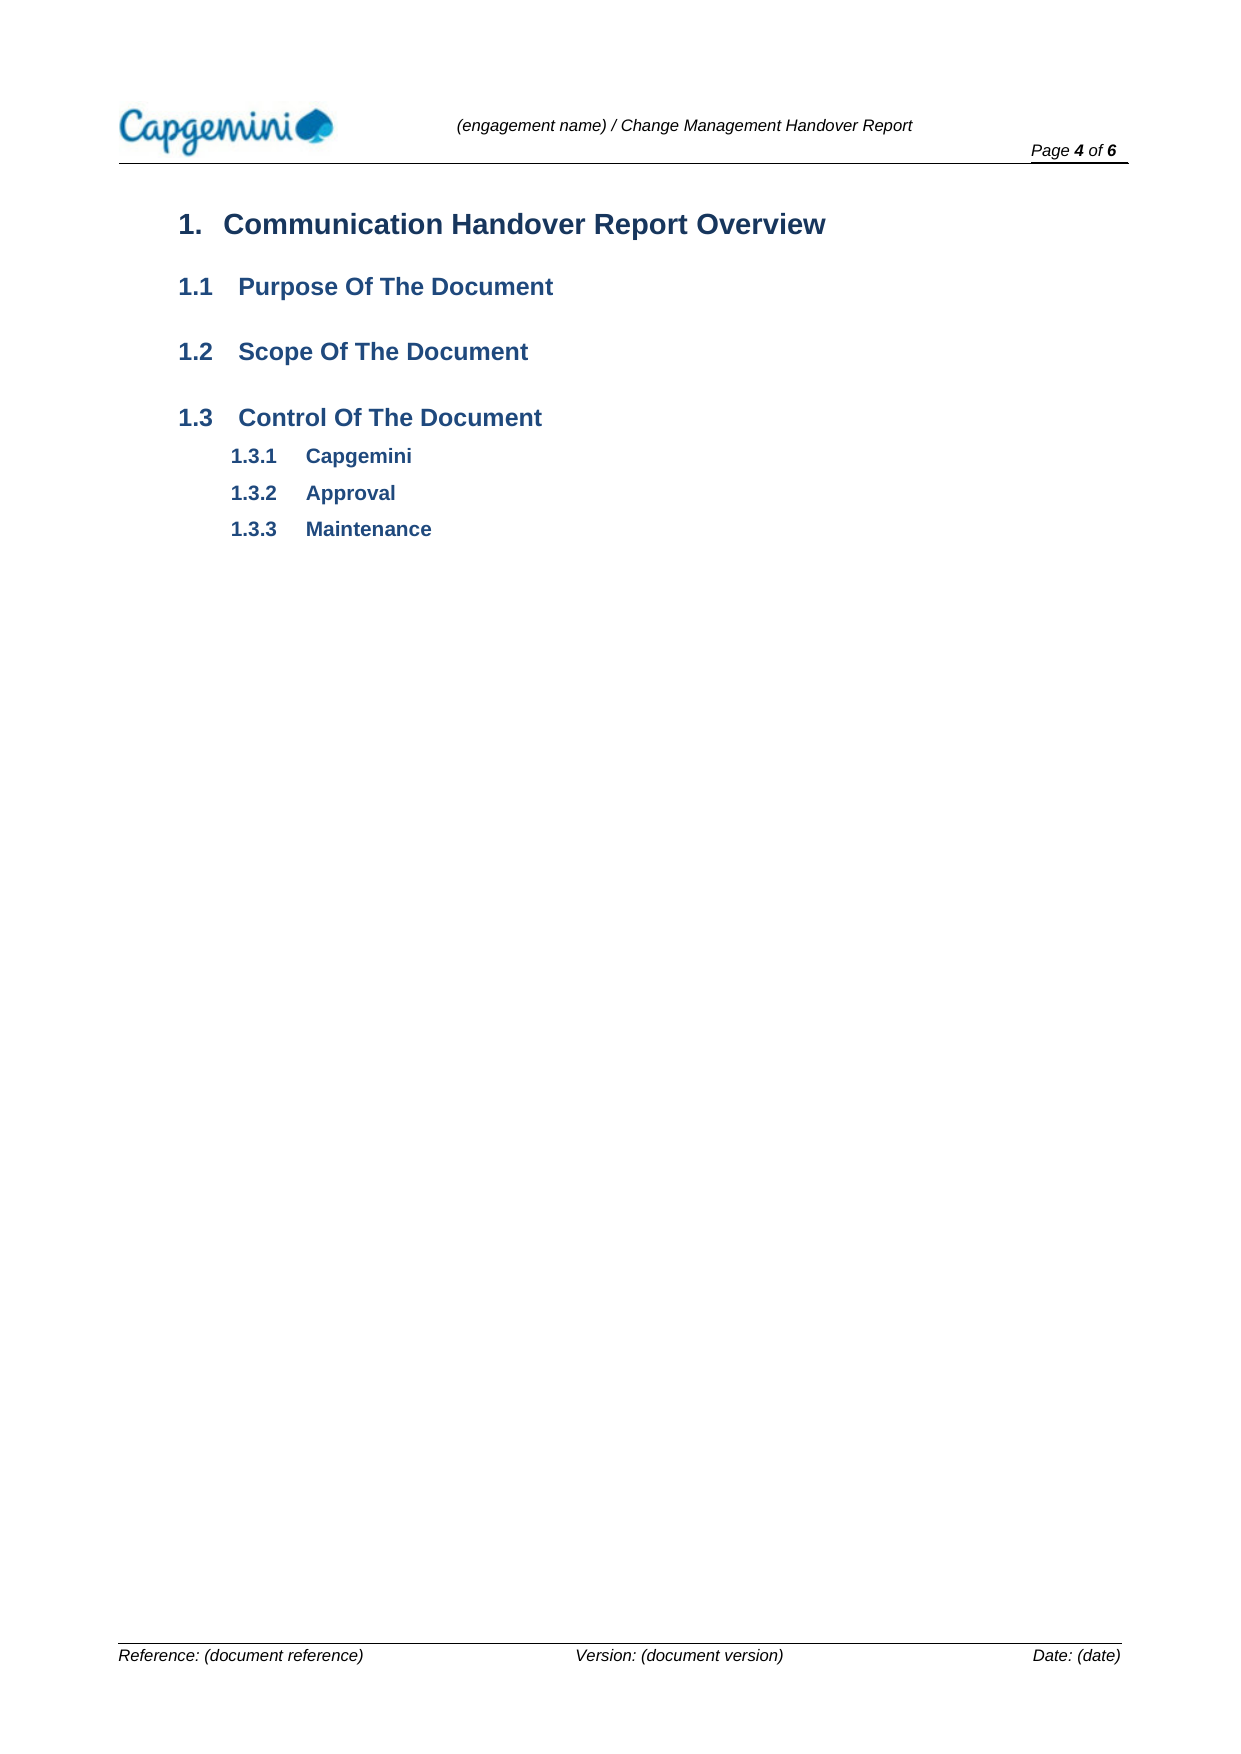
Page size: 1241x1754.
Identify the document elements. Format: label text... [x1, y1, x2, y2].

subtitle Change Management Handover Report Overview [178, 207, 1122, 241]
subtitle 1.1 Purpose Of The Document [178, 272, 1122, 301]
subtitle 1.2 Scope Of The Document [178, 337, 1122, 366]
subtitle Maintenance [231, 517, 1122, 541]
subtitle Capgemini [231, 444, 1122, 468]
picture [118, 101, 338, 158]
subtitle Approval [231, 480, 1122, 504]
subtitle 1.3 Control Of The Document [178, 403, 1122, 431]
